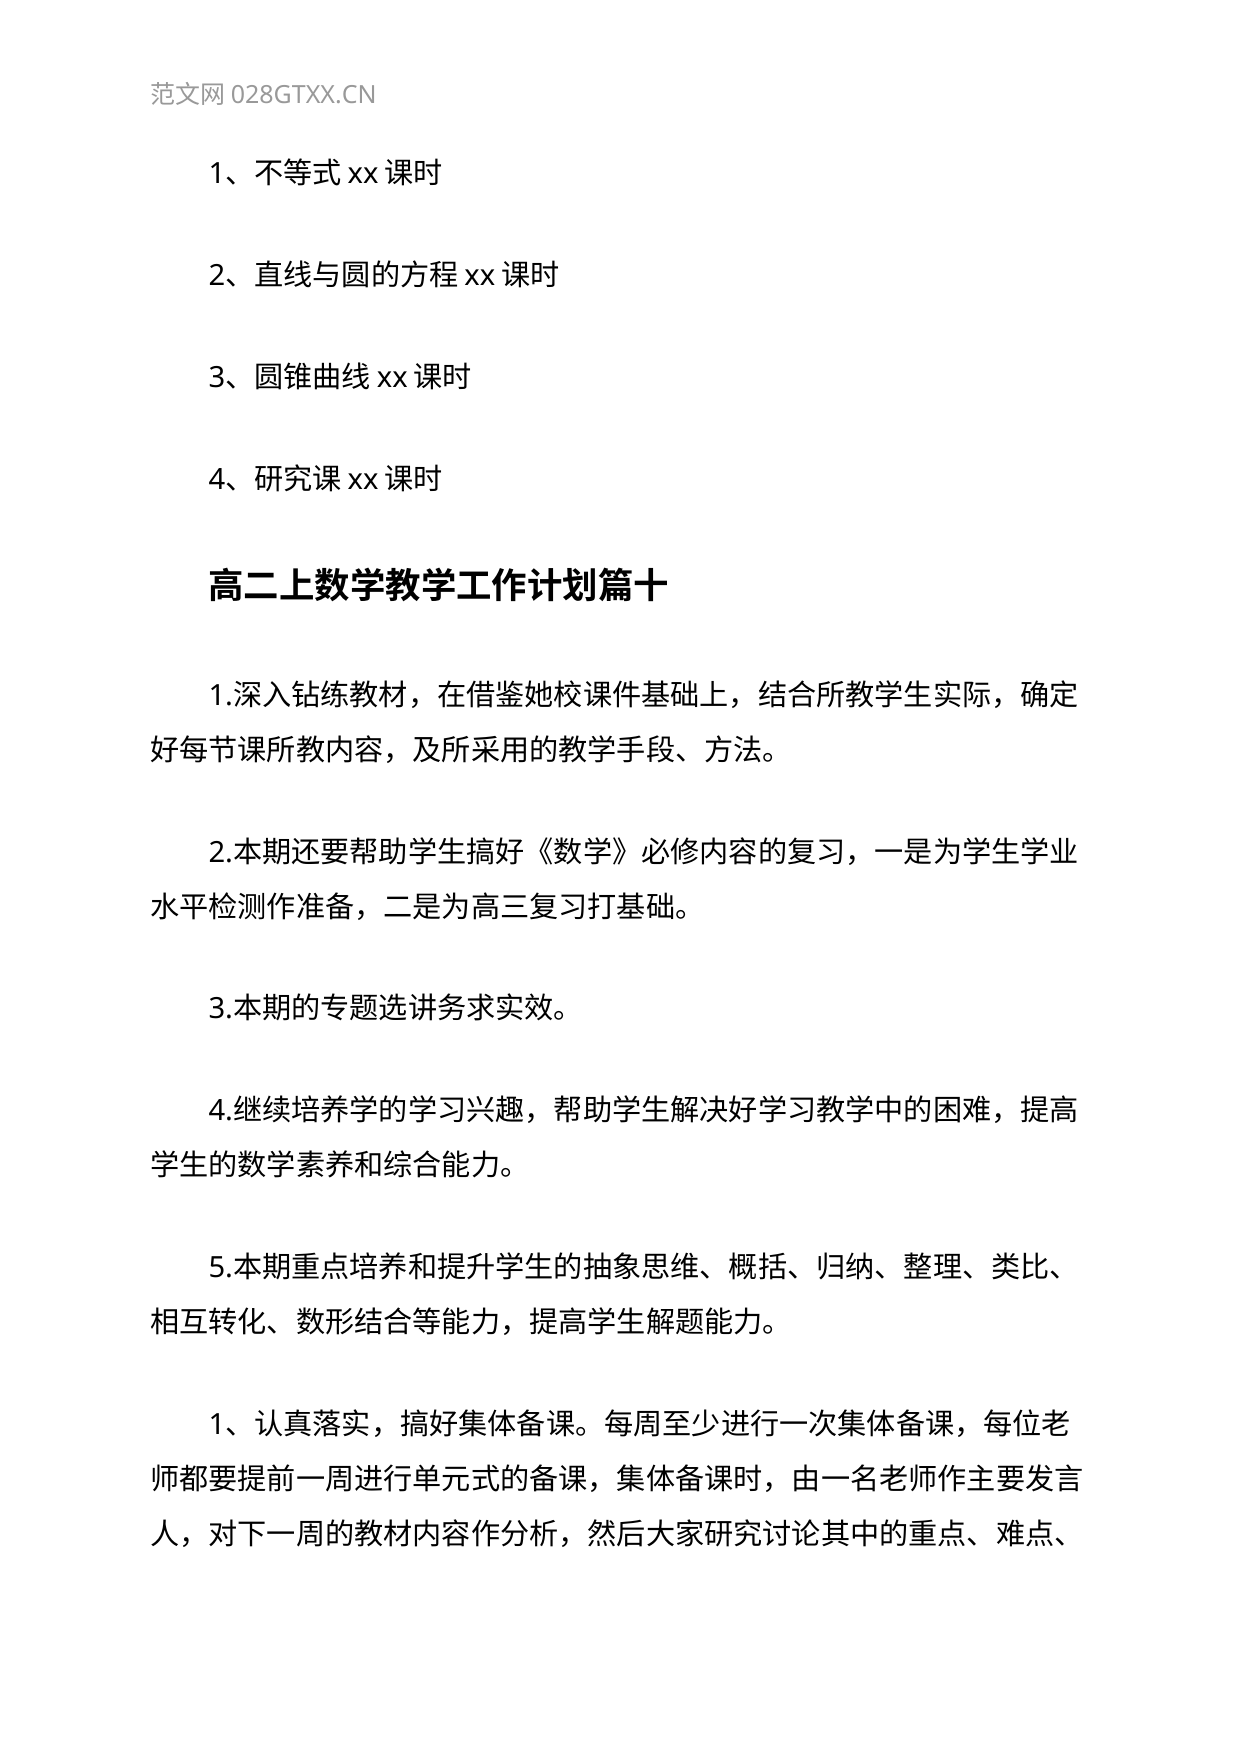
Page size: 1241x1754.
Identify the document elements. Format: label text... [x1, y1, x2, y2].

text 2、直线与圆的方程xx课时 [150, 252, 1090, 294]
text 4.继续培养学的学习兴趣，帮助学生解决好学习教学中的困难，提高学生的数学素养和综合能力。 [150, 1087, 1090, 1184]
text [150, 1400, 1090, 1553]
text 4、研究课xx课时 [150, 456, 1090, 498]
text 3、圆锥曲线xx课时 [150, 354, 1090, 396]
text 5.本期重点培养和提升学生的抽象思维、概括、归纳、整理、类比、相互转化、数形结合等能力，提高学生解题能力。 [150, 1244, 1090, 1341]
text 1.深入钻练教材，在借鉴她校课件基础上，结合所教学生实际，确定好每节课所教内容，及所采用的教学手段、方法。 [150, 671, 1090, 769]
text 3.本期的专题选讲务求实效。 [150, 985, 1090, 1027]
text 高二上数学教学工作计划篇十 [150, 558, 1090, 609]
text 1、不等式xx课时 [150, 150, 1090, 192]
text 2.本期还要帮助学生搞好《数学》必修内容的复习，一是为学生学业水平检测作准备，二是为高三复习打基础。 [150, 828, 1090, 925]
